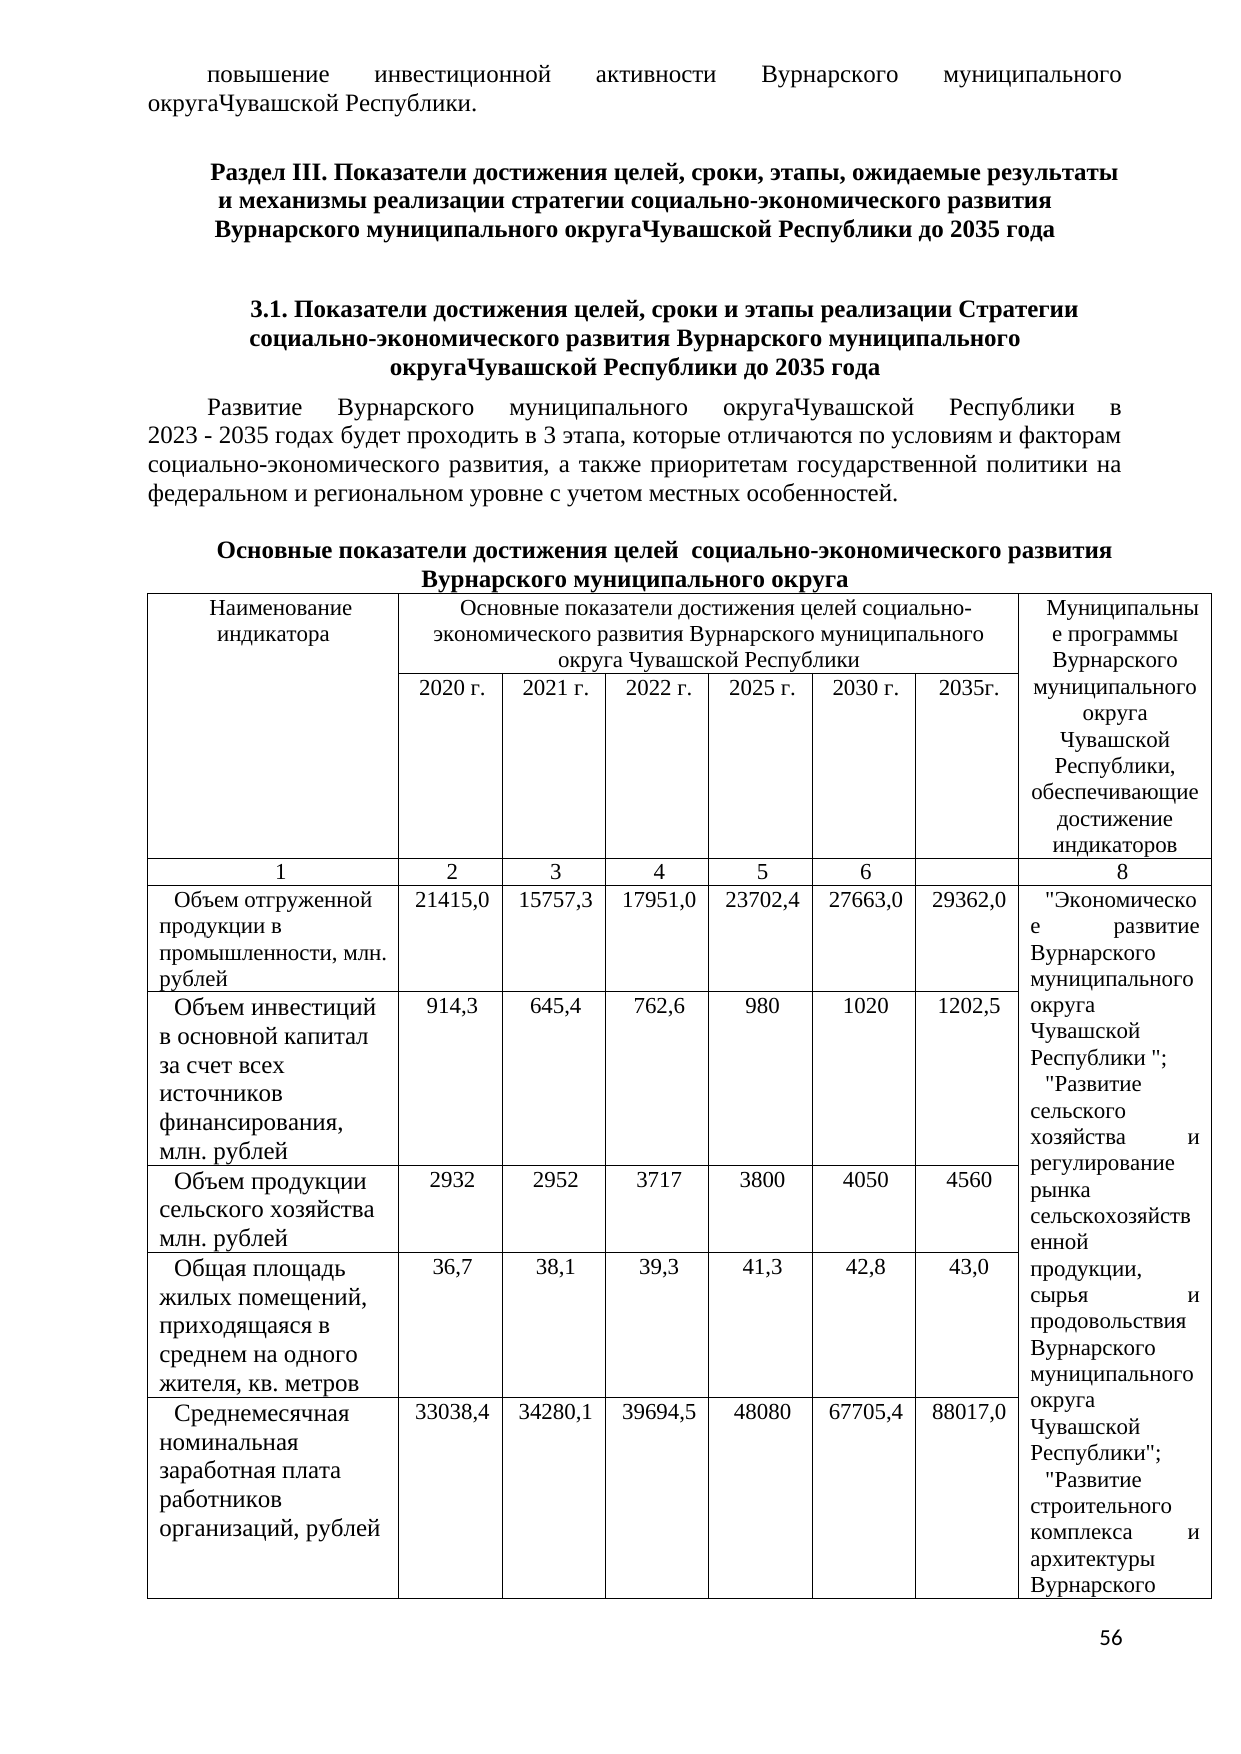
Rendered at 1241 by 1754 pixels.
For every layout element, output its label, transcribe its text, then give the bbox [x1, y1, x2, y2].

subtitle Раздел III. Показатели достижения целей, сроки, этапы, ожидаемые результаты и механизмы реализации стратегии социально-экономического развития Вурнарского муниципального округаЧувашской Республики до 2035 года [148, 157, 1122, 243]
table_cell 36,7 [399, 1253, 502, 1397]
table_cell 88017,0 [916, 1398, 1018, 1597]
table_cell [916, 859, 1018, 885]
table_cell 1202,5 [916, 992, 1018, 1165]
table_cell 33038,4 [399, 1398, 502, 1597]
table_cell 8 [1019, 859, 1211, 885]
table_cell 23702,4 [709, 886, 812, 991]
text Развитие Вурнарского муниципального округаЧувашской Республики в 2023 - 2035 годах будет проходить в 3 этапа, которые отличаются по условиям и факторам социально-экономического развития, а также приоритетам государственной политики на федеральном и региональном уровне с учетом местных особенностей. [148, 392, 1122, 507]
table_cell 980 [709, 992, 812, 1165]
table_cell 645,4 [503, 992, 605, 1165]
table_cell 17951,0 [606, 886, 708, 991]
table_cell 34280,1 [503, 1398, 605, 1597]
table_cell Объем инвестиций в основной капитал за счет всех источников финансирования, млн. рублей [148, 992, 398, 1165]
table_cell 914,3 [399, 992, 502, 1165]
table_cell 39694,5 [606, 1398, 708, 1597]
table_cell 4560 [916, 1166, 1018, 1252]
text повышение инвестиционной активности Вурнарского муниципального округаЧувашской Республики. [148, 59, 1122, 117]
table_cell 2035г. [916, 674, 1018, 857]
table_cell 2025 г. [709, 674, 812, 857]
table_cell Общая площадь жилых помещений, приходящаяся в среднем на одного жителя, кв. метров [148, 1253, 398, 1397]
subtitle 3.1. Показатели достижения целей, сроки и этапы реализации Стратегии социально-экономического развития Вурнарского муниципального округаЧувашской Республики до 2035 года [148, 294, 1122, 380]
table_cell 67705,4 [813, 1398, 915, 1597]
table_cell Объем отгруженной продукции в промышленности, млн. рублей [148, 886, 398, 991]
table_cell 15757,3 [503, 886, 605, 991]
table_cell 2020 г. [399, 674, 502, 857]
table_cell 2030 г. [813, 674, 915, 857]
table_header Основные показатели достижения целей социально-экономического развития Вурнарского муниципального округа Чувашской Республики [399, 594, 1018, 673]
table_cell 6 [813, 859, 915, 885]
table_cell 27663,0 [813, 886, 915, 991]
table_cell 2 [399, 859, 502, 885]
table_cell 48080 [709, 1398, 812, 1597]
table_cell 21415,0 [399, 886, 502, 991]
table_cell 762,6 [606, 992, 708, 1165]
table_cell 4 [606, 859, 708, 885]
table_cell 5 [709, 859, 812, 885]
table_cell 1020 [813, 992, 915, 1165]
table_cell 43,0 [916, 1253, 1018, 1397]
table_cell 1 [148, 859, 398, 885]
table_cell 29362,0 [916, 886, 1018, 991]
table_cell Объем продукции сельского хозяйства млн. рублей [148, 1166, 398, 1252]
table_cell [148, 1398, 398, 1597]
table_cell 3 [503, 859, 605, 885]
table_cell "Экономическое развитие Вурнарского муниципального округа Чувашской Республики "; "Развитие сельского хозяйства и регулирование рынка сельскохозяйственной продукции, сырья и продовольствия Вурнарского муниципального округа Чувашской Республики"; "Развитие строительного комплекса и архитектуры Вурнарского муниципального округаЧувашской Республики" [1019, 886, 1211, 1597]
table_cell 3800 [709, 1166, 812, 1252]
table_cell 41,3 [709, 1253, 812, 1397]
table_header Муниципальные программы Вурнарского муниципального округа Чувашской Республики, обеспечивающие достижение индикаторов [1019, 594, 1211, 857]
table_header Наименование индикатора [148, 594, 398, 857]
text Основные показатели достижения целей социально-экономического развития Вурнарского муниципального округа [148, 535, 1122, 593]
table_cell 39,3 [606, 1253, 708, 1397]
table_cell 2021 г. [503, 674, 605, 857]
table_cell 4050 [813, 1166, 915, 1252]
table_cell 42,8 [813, 1253, 915, 1397]
table_cell 38,1 [503, 1253, 605, 1397]
table_cell 3717 [606, 1166, 708, 1252]
table_cell 2952 [503, 1166, 605, 1252]
table_cell 2022 г. [606, 674, 708, 857]
table_cell 2932 [399, 1166, 502, 1252]
